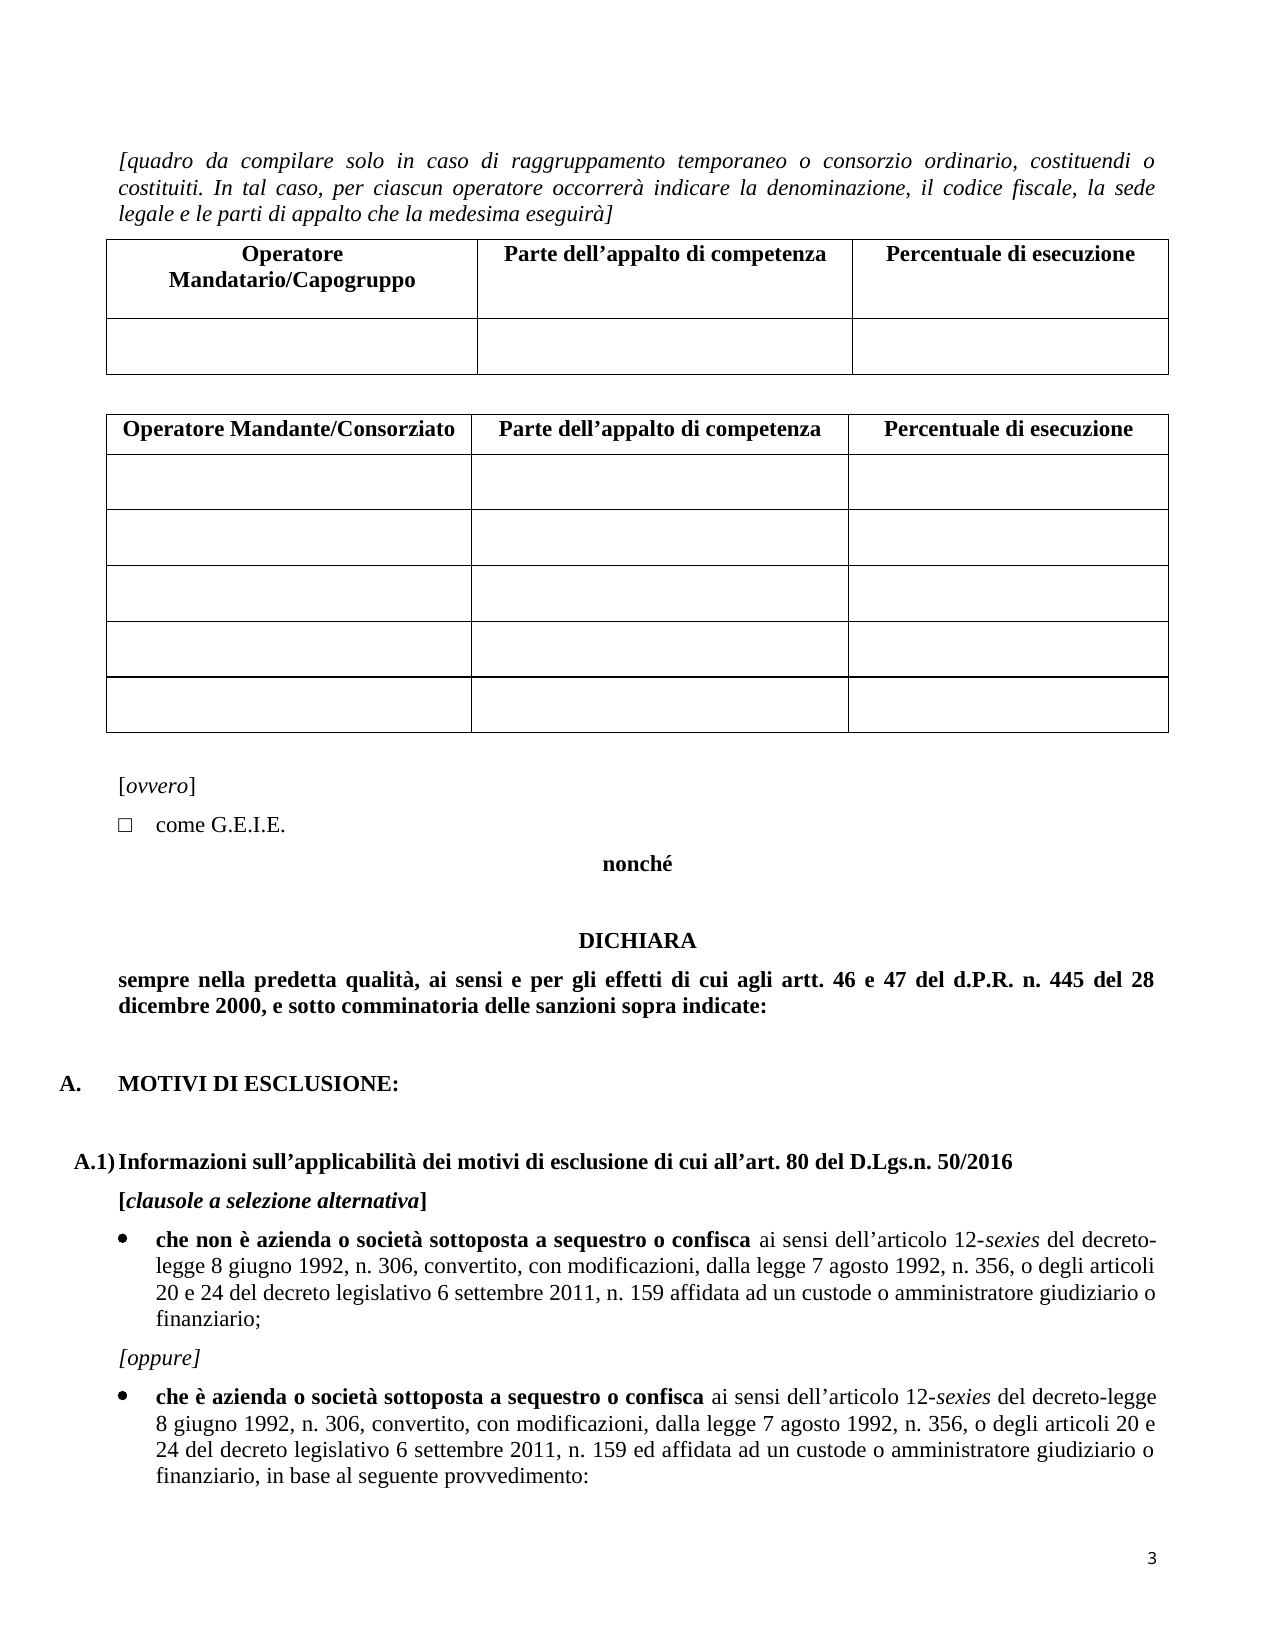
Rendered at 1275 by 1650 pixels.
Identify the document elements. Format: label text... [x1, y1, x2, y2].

table_cell [107, 319, 477, 374]
table_cell [472, 678, 848, 732]
text [oppure] [118, 1344, 1157, 1370]
table_cell [472, 510, 848, 565]
table_cell [472, 566, 848, 621]
text [clausole a selezione alternativa] [118, 1187, 1157, 1213]
text [quadro da compilare solo in caso di raggruppamento temporaneo o consorzio ordinario, costituendi o costituiti. In tal caso, per ciascun operatore occorrerà indicare la denominazione, il codice fiscale, la sede legale e le parti di appalto che la medesima eseguirà] [118, 148, 1157, 227]
text nonché [118, 850, 1157, 876]
text DICHIARA [118, 927, 1157, 954]
list Informazioni sull’applicabilità dei motivi di esclusione di cui all’art. 80 del D.Lgs.n. 50/2016 [74, 1148, 1157, 1174]
table_cell [849, 622, 1168, 676]
table_cell [107, 510, 471, 565]
table_cell [478, 319, 852, 374]
table_cell [849, 455, 1168, 509]
table_header Parte dell’appalto di competenza [478, 240, 852, 318]
table_header Operatore Mandante/Consorziato [107, 415, 471, 453]
table_header Operatore Mandatario/Capogruppo [107, 240, 477, 318]
table_cell [849, 510, 1168, 565]
table_cell [107, 566, 471, 621]
table_cell [107, 678, 471, 732]
table_cell [107, 622, 471, 676]
list MOTIVI DI ESCLUSIONE: [59, 1070, 1157, 1097]
table_header Percentuale di esecuzione [849, 415, 1168, 453]
table_cell [853, 319, 1168, 374]
text sempre nella predetta qualità, ai sensi e per gli effetti di cui agli artt. 46 e 47 del d.P.R. n. 445 del 28 dicembre 2000, e sotto comminatoria delle sanzioni sopra indicate: [118, 966, 1157, 1019]
table_cell [849, 678, 1168, 732]
text □ come G.E.I.E. [118, 811, 1157, 837]
text [ovvero] [118, 772, 1157, 798]
table_cell [107, 455, 471, 509]
table_cell [472, 622, 848, 676]
list che non è azienda o società sottoposta a sequestro o confisca ai sensi dell’articolo 12-sexies del decreto-legge 8 giugno 1992, n. 306, convertito, con modificazioni, dalla legge 7 agosto 1992, n. 356, o degli articoli 20 e 24 del decreto legislativo 6 settembre 2011, n. 159 affidata ad un custode o amministratore giudiziario o finanziario; [118, 1226, 1157, 1332]
list che è azienda o società sottoposta a sequestro o confisca ai sensi dell’articolo 12-sexies del decreto-legge 8 giugno 1992, n. 306, convertito, con modificazioni, dalla legge 7 agosto 1992, n. 356, o degli articoli 20 e 24 del decreto legislativo 6 settembre 2011, n. 159 ed affidata ad un custode o amministratore giudiziario o finanziario, in base al seguente provvedimento: [118, 1383, 1157, 1489]
table_header Parte dell’appalto di competenza [472, 415, 848, 453]
table_cell [849, 566, 1168, 621]
table_cell [472, 455, 848, 509]
table_header Percentuale di esecuzione [853, 240, 1168, 318]
